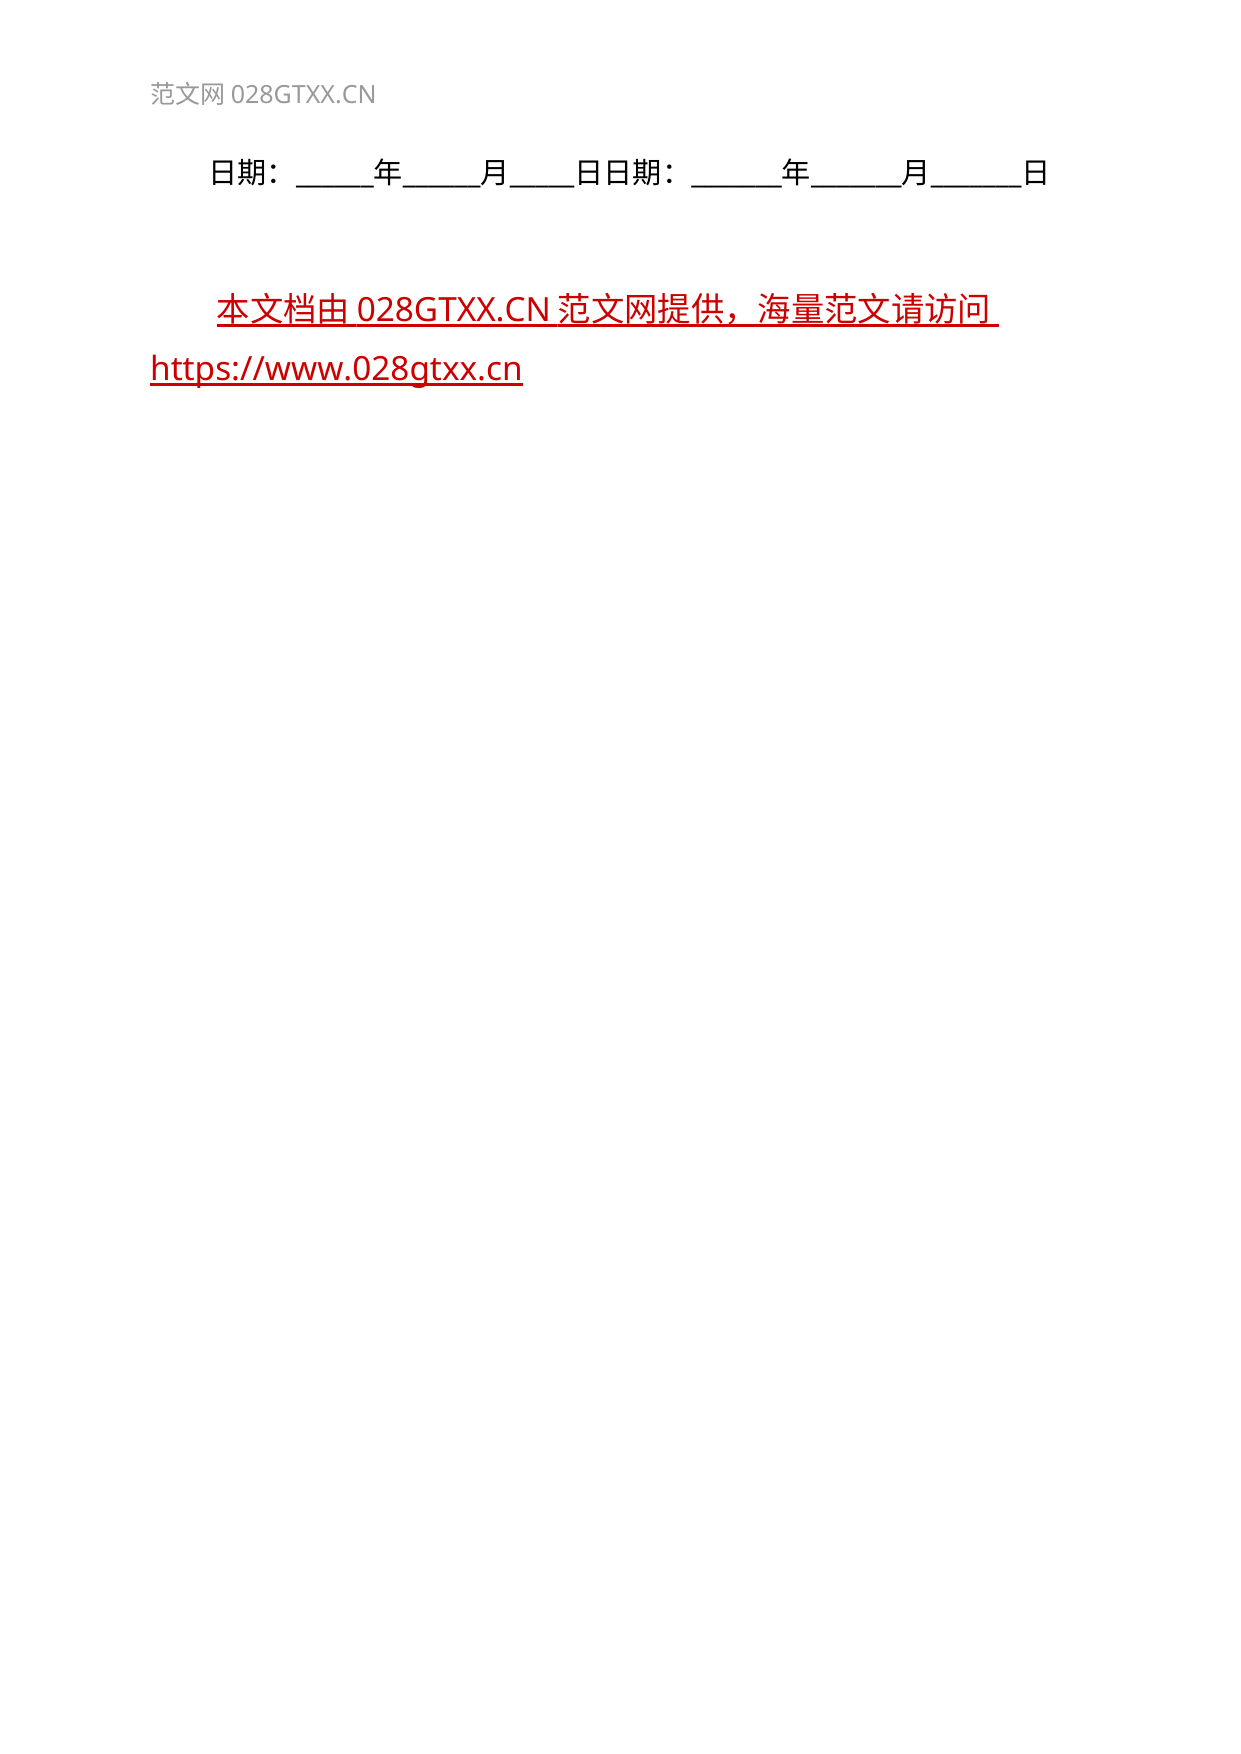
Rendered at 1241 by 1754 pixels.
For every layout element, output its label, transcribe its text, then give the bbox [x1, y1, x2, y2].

text 日期：______年______月_____日日期：_______年_______月_______日 [150, 150, 1090, 192]
text 本文档由028GTXX.CN范文网提供，海量范文请访问 https://www.028gtxx.cn [150, 283, 1090, 391]
